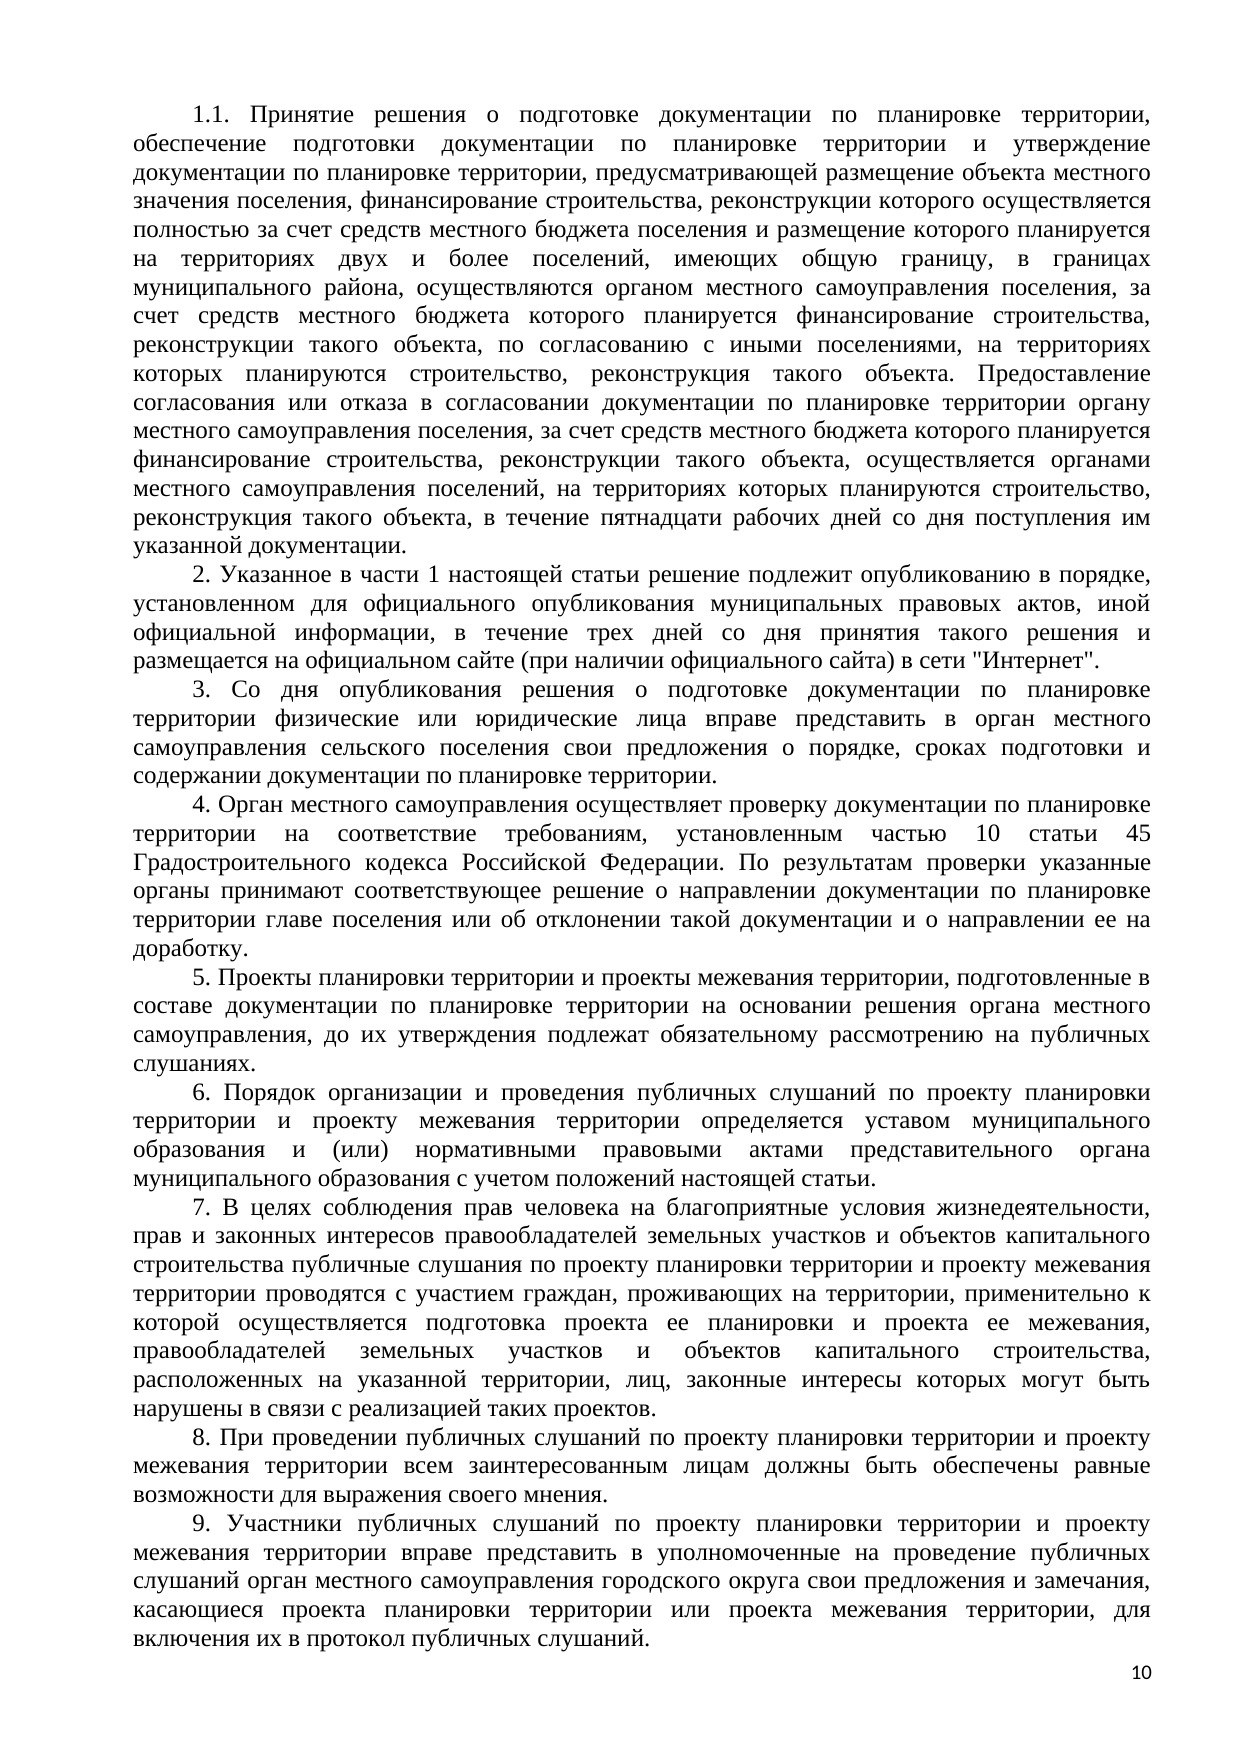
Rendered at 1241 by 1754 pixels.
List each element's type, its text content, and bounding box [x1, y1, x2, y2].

text 8. При проведении публичных слушаний по проекту планировки территории и проекту межевания территории всем заинтересованным лицам должны быть обеспечены равные возможности для выражения своего мнения. [133, 1422, 1152, 1508]
text 9. Участники публичных слушаний по проекту планировки территории и проекту межевания территории вправе представить в уполномоченные на проведение публичных слушаний орган местного самоуправления городского округа свои предложения и замечания, касающиеся проекта планировки территории или проекта межевания территории, для включения их в протокол публичных слушаний. [133, 1508, 1152, 1652]
text 4. Орган местного самоуправления осуществляет проверку документации по планировке территории на соответствие требованиям, установленным частью 10 статьи 45 Градостроительного кодекса Российской Федерации. По результатам проверки указанные органы принимают соответствующее решение о направлении документации по планировке территории главе поселения или об отклонении такой документации и о направлении ее на доработку. [133, 789, 1152, 962]
text 3. Со дня опубликования решения о подготовке документации по планировке территории физические или юридические лица вправе представить в орган местного самоуправления сельского поселения свои предложения о порядке, сроках подготовки и содержании документации по планировке территории. [133, 674, 1152, 789]
text 1.1. Принятие решения о подготовке документации по планировке территории, обеспечение подготовки документации по планировке территории и утверждение документации по планировке территории, предусматривающей размещение объекта местного значения поселения, финансирование строительства, реконструкции которого осуществляется полностью за счет средств местного бюджета поселения и размещение которого планируется на территориях двух и более поселений, имеющих общую границу, в границах муниципального района, осуществляются органом местного самоуправления поселения, за счет средств местного бюджета которого планируется финансирование строительства, реконструкции такого объекта, по согласованию с иными поселениями, на территориях которых планируются строительство, реконструкция такого объекта. Предоставление согласования или отказа в согласовании документации по планировке территории органу местного самоуправления поселения, за счет средств местного бюджета которого планируется финансирование строительства, реконструкции такого объекта, осуществляется органами местного самоуправления поселений, на территориях которых планируются строительство, реконструкция такого объекта, в течение пятнадцати рабочих дней со дня поступления им указанной документации. [133, 99, 1152, 559]
text 2. Указанное в части 1 настоящей статьи решение подлежит опубликованию в порядке, установленном для официального опубликования муниципальных правовых актов, иной официальной информации, в течение трех дней со дня принятия такого решения и размещается на официальном сайте (при наличии официального сайта) в сети "Интернет". [133, 559, 1152, 674]
text 5. Проекты планировки территории и проекты межевания территории, подготовленные в составе документации по планировке территории на основании решения органа местного самоуправления, до их утверждения подлежат обязательному рассмотрению на публичных слушаниях. [133, 962, 1152, 1077]
text 7. В целях соблюдения прав человека на благоприятные условия жизнедеятельности, прав и законных интересов правообладателей земельных участков и объектов капитального строительства публичные слушания по проекту планировки территории и проекту межевания территории проводятся с участием граждан, проживающих на территории, применительно к которой осуществляется подготовка проекта ее планировки и проекта ее межевания, правообладателей земельных участков и объектов капитального строительства, расположенных на указанной территории, лиц, законные интересы которых могут быть нарушены в связи с реализацией таких проектов. [133, 1192, 1152, 1422]
text 6. Порядок организации и проведения публичных слушаний по проекту планировки территории и проекту межевания территории определяется уставом муниципального образования и (или) нормативными правовыми актами представительного органа муниципального образования с учетом положений настоящей статьи. [133, 1077, 1152, 1192]
